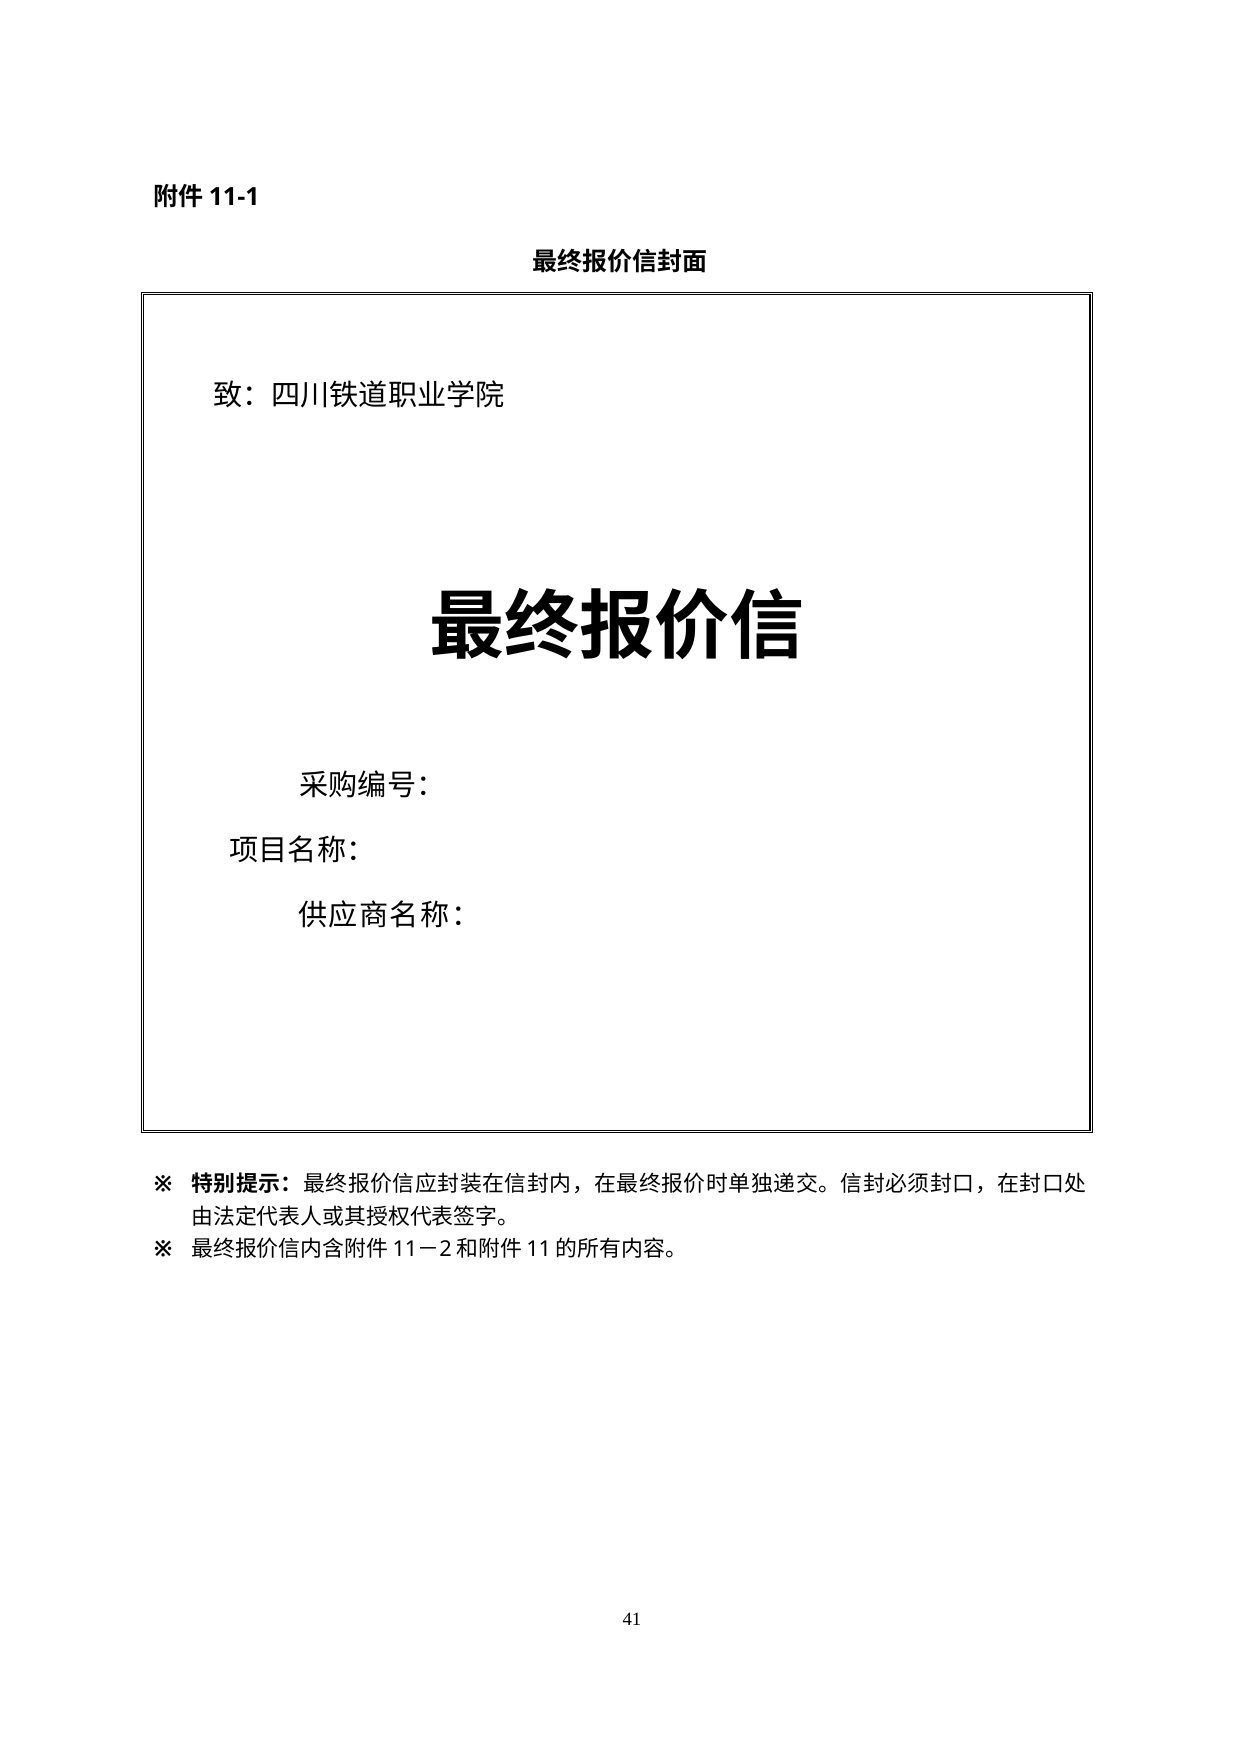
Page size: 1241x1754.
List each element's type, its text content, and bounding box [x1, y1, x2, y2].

text 附件11-1 [153, 162, 1087, 227]
text 最终报价信封面 [153, 227, 1087, 292]
list 最终报价信内含附件11－2和附件11的所有内容。 [153, 1231, 1087, 1263]
list 特别提示：最终报价信应封装在信封内，在最终报价时单独递交。信封必须封口，在封口处由法定代表人或其授权代表签字。 [153, 1166, 1087, 1231]
table_header 致：四川铁道职业学院 最终报价信 采购编号： 项目名称： 供应商名称： [144, 295, 1089, 1130]
